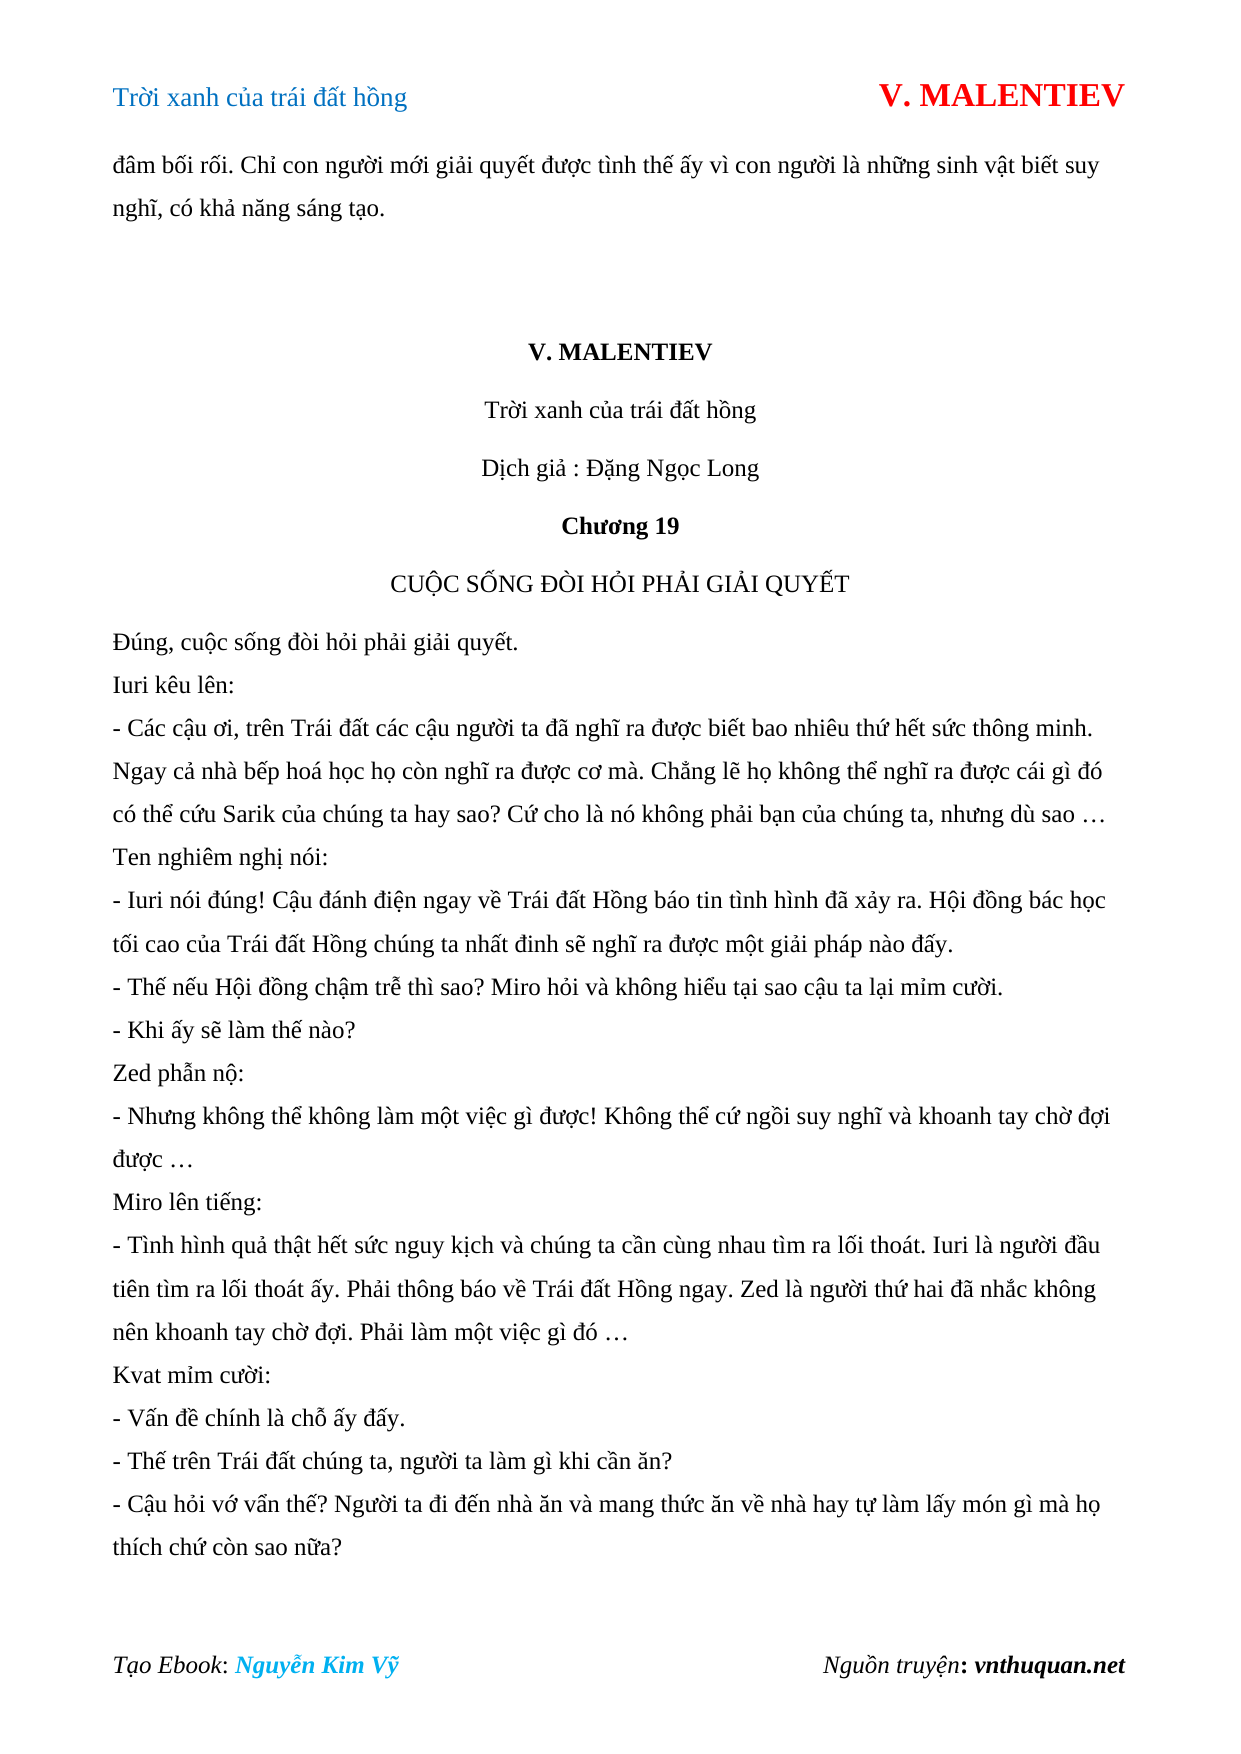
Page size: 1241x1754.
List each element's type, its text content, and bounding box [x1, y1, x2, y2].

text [112, 627, 1128, 1561]
text Dịch giả : Đặng Ngọc Long [112, 453, 1128, 482]
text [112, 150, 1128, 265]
text V. MALENTIEV [112, 337, 1128, 366]
text Trời xanh của trái đất hồng [112, 395, 1128, 424]
text CUỘC SỐNG ĐÒI HỎI PHẢI GIẢI QUYẾT [112, 569, 1128, 598]
text Chương 19 [112, 511, 1128, 540]
